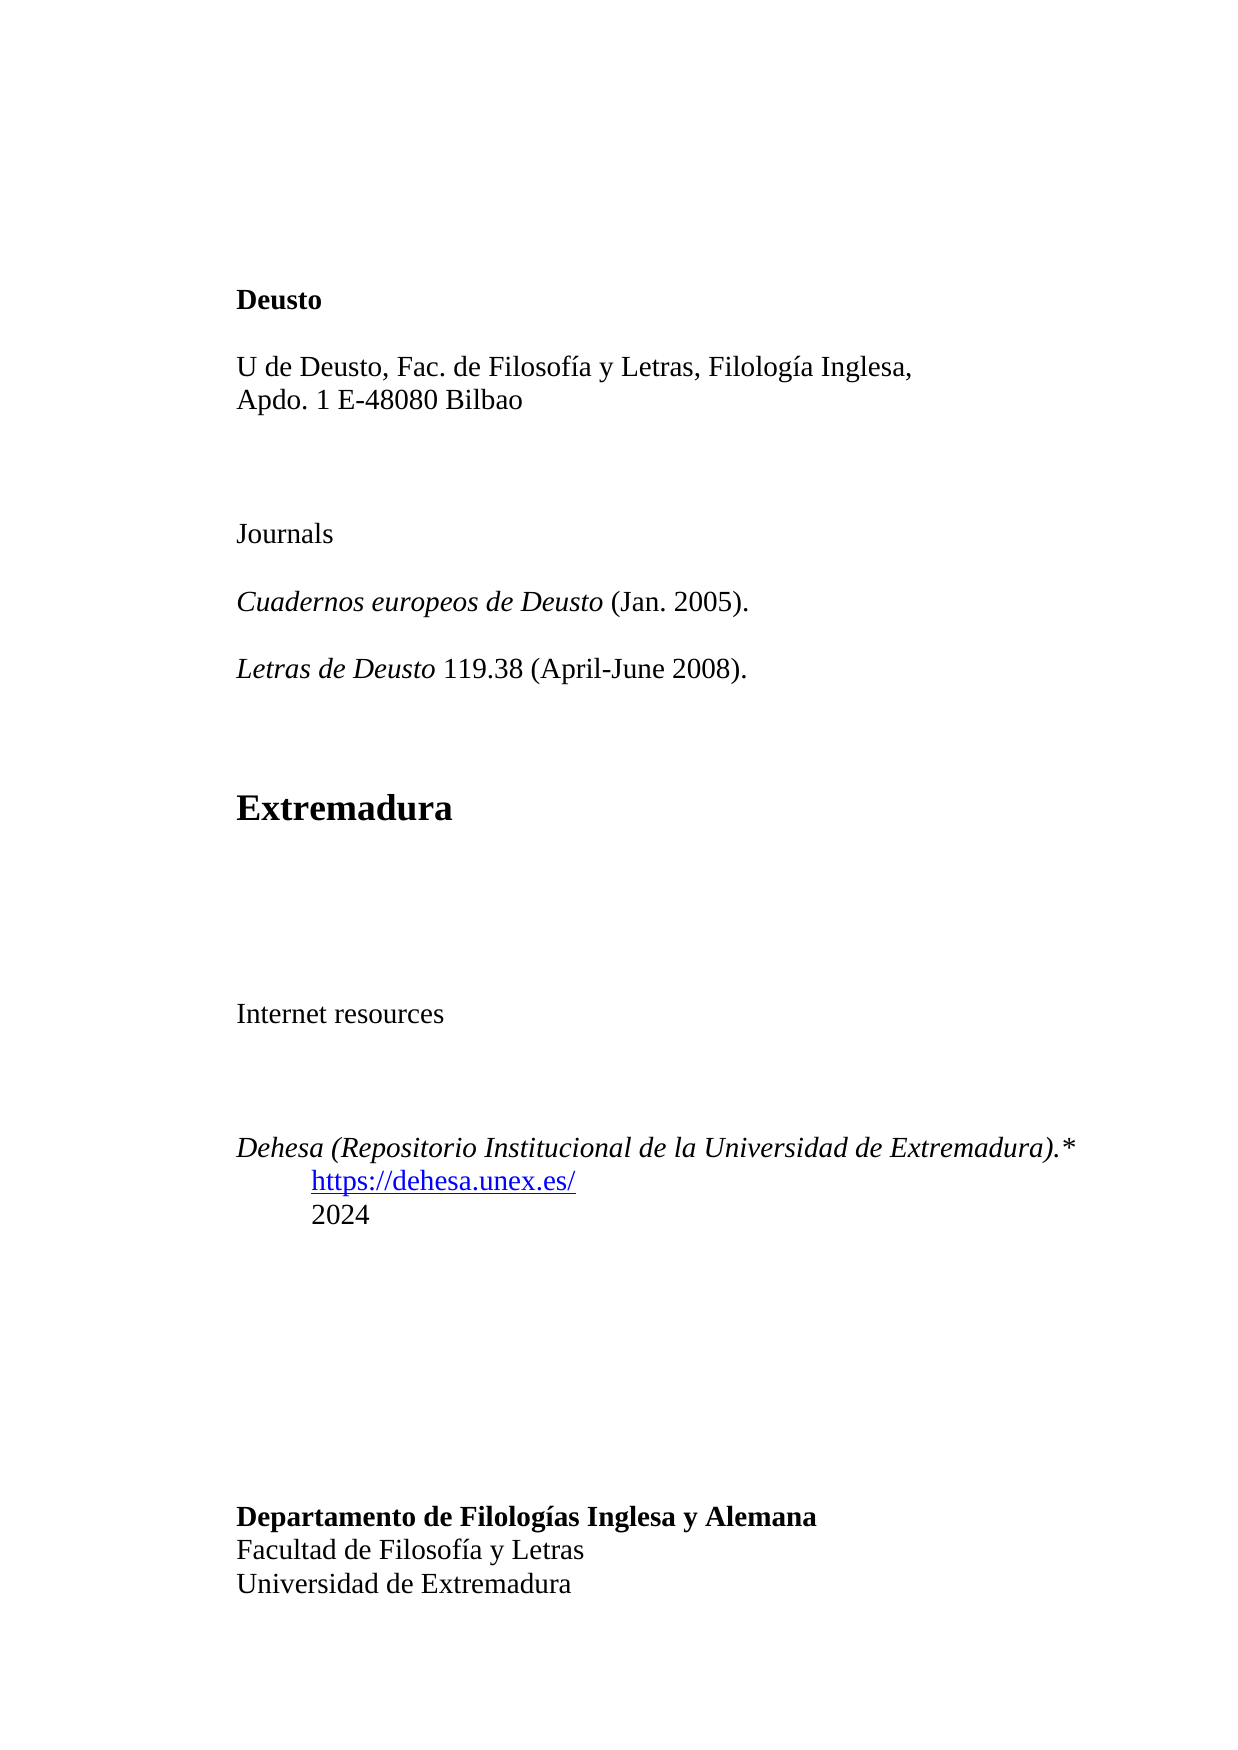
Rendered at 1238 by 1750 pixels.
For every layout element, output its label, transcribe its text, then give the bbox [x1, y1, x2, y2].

text Dehesa (Repositorio Institucional de la Universidad de Extremadura).* [236, 1130, 1078, 1163]
text Journals [236, 517, 1078, 550]
text Apdo. 1 E-48080 Bilbao [236, 382, 1078, 416]
text Departamento de Filologías Inglesa y Alemana [236, 1499, 1078, 1532]
text Deusto [236, 282, 1078, 315]
text https://dehesa.unex.es/ [236, 1163, 1078, 1197]
text Extremadura [236, 785, 1078, 828]
text Internet resources [236, 996, 1078, 1029]
text Facultad de Filosofía y Letras [236, 1532, 1078, 1566]
text 2024 [236, 1197, 1078, 1231]
text Cuadernos europeos de Deusto (Jan. 2005). [236, 584, 1078, 617]
text U de Deusto, Fac. de Filosofía y Letras, Filología Inglesa, [236, 349, 1078, 382]
text Letras de Deusto 119.38 (April-June 2008). [236, 651, 1078, 684]
text Universidad de Extremadura [236, 1566, 1078, 1599]
